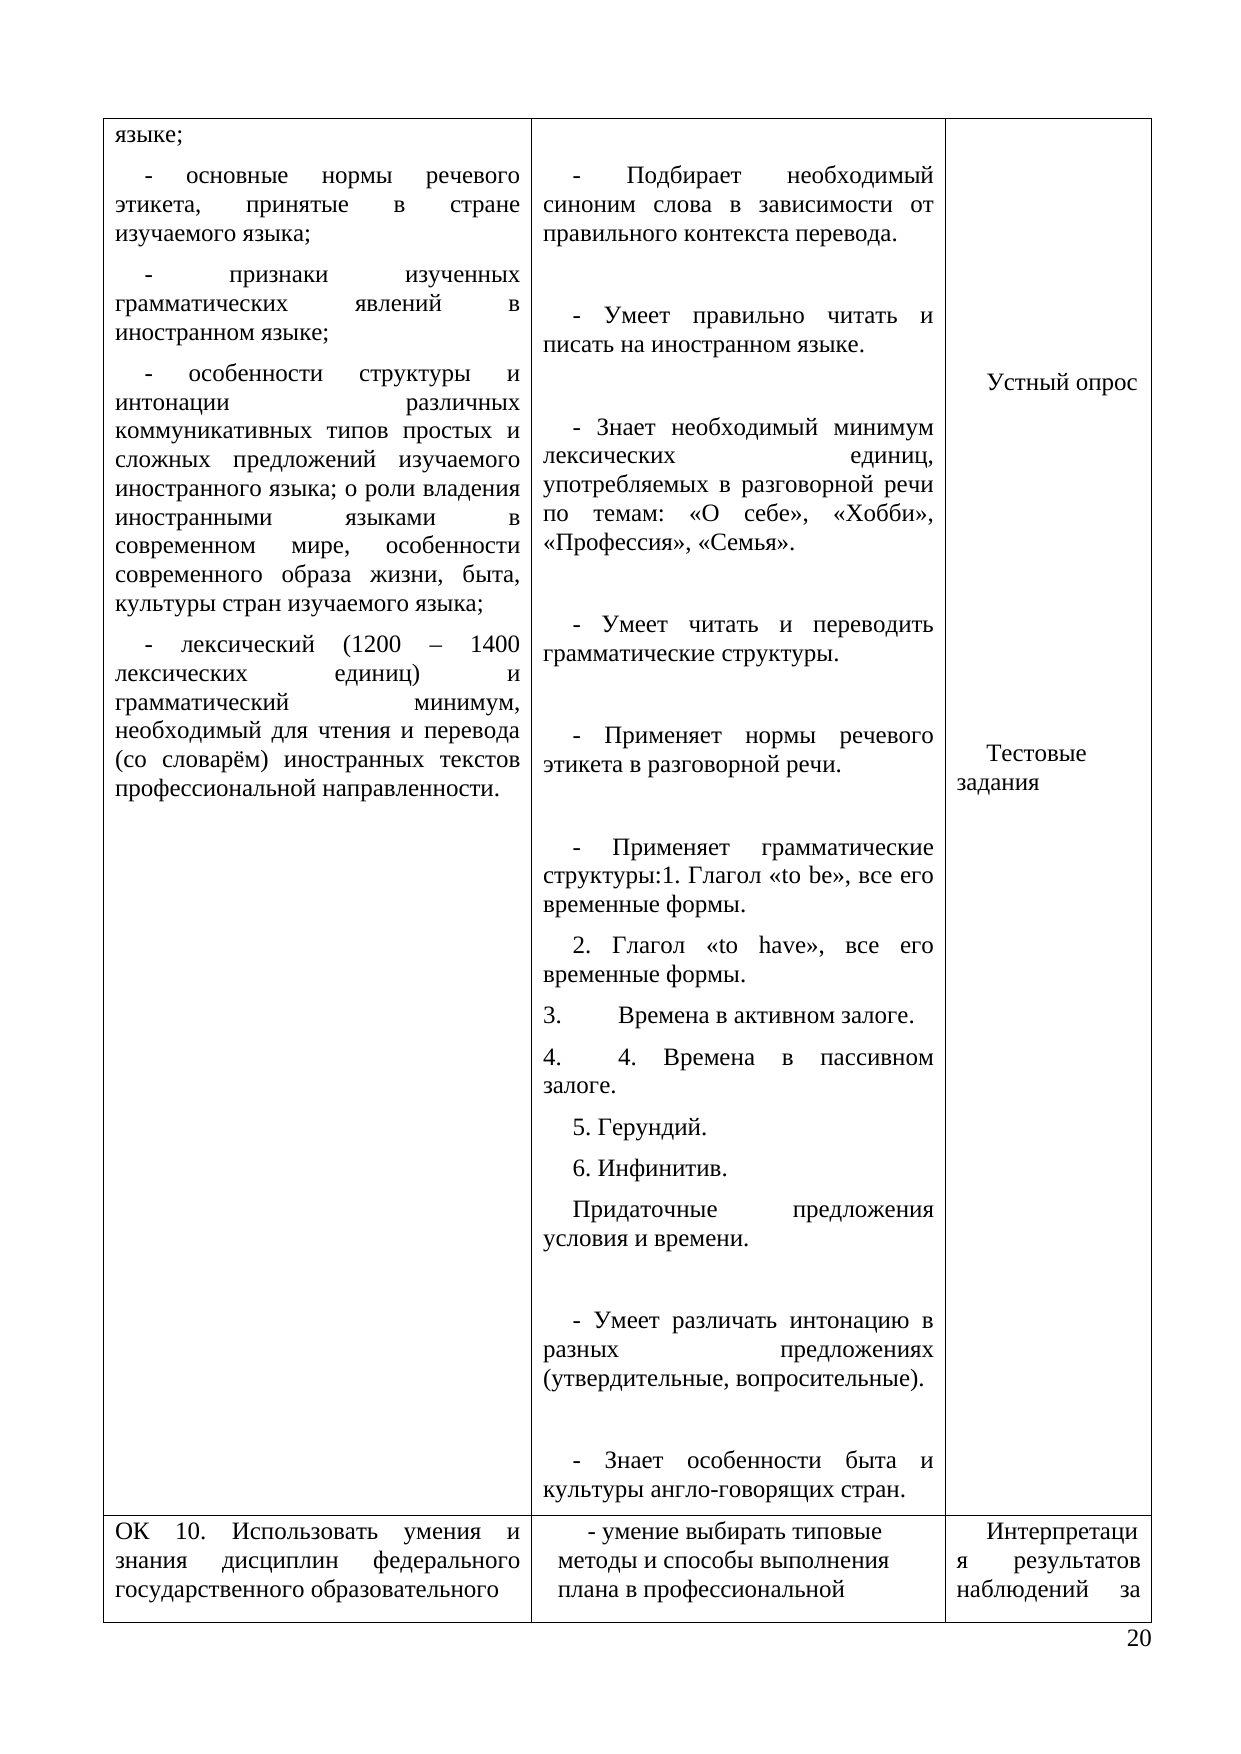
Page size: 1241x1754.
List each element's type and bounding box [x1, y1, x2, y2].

table_cell [946, 119, 1151, 1515]
table_cell [104, 119, 531, 1515]
table_cell [104, 1516, 531, 1622]
table_cell [946, 1516, 1151, 1622]
table_cell [532, 1516, 945, 1622]
table_cell [532, 119, 945, 1515]
